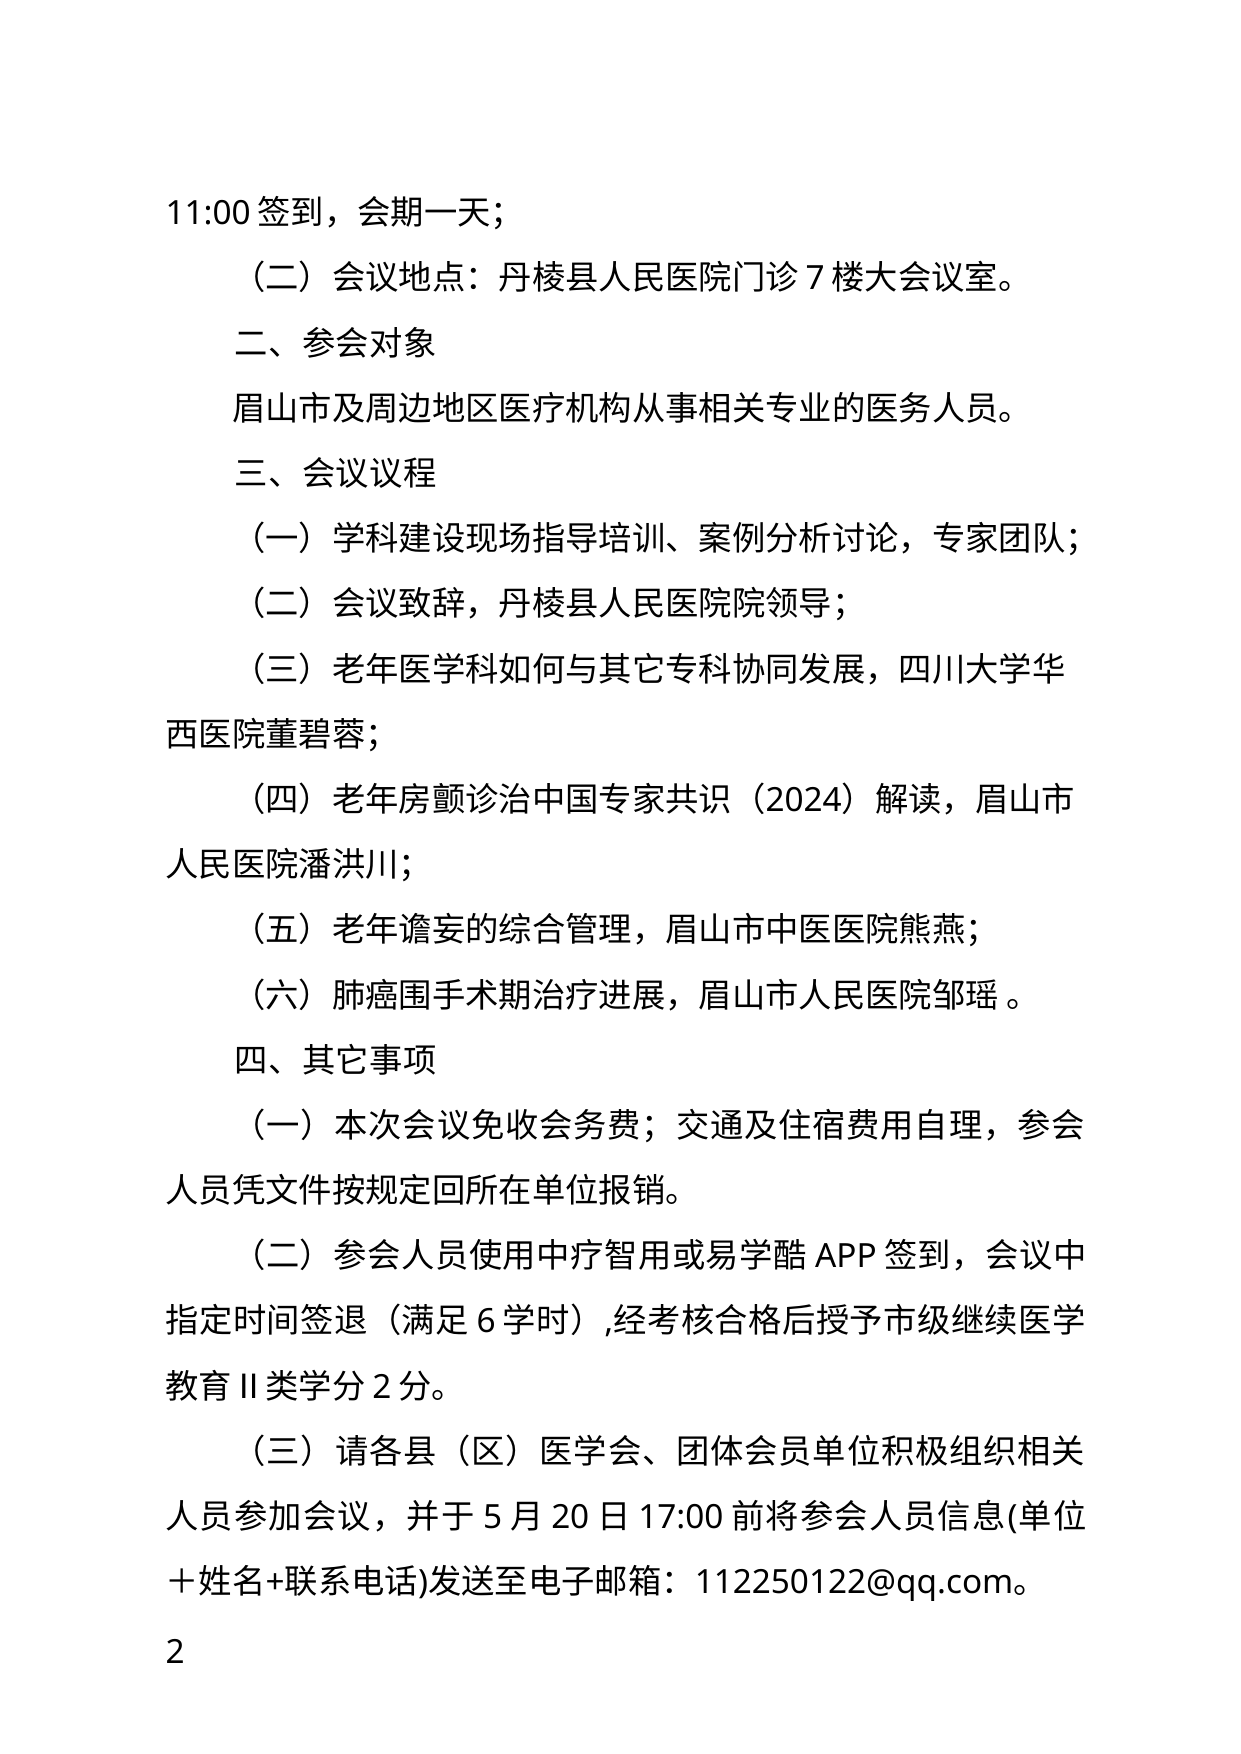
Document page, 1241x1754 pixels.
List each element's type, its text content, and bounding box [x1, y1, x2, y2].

text （二）参会人员使用中疗智用或易学酷APP签到，会议中指定时间签退（满足6学时）,经考核合格后授予市级继续医学教育Ⅱ类学分2分。 [165, 1221, 1087, 1416]
text 眉山市及周边地区医疗机构从事相关专业的医务人员。 [165, 373, 1087, 438]
text 三、会议议程 [165, 438, 1087, 503]
text （六）肺癌围手术期治疗进展，眉山市人民医院邹瑶 。 [165, 960, 1087, 1025]
text （二）会议致辞，丹棱县人民医院院领导； [165, 569, 1087, 634]
text （三）老年医学科如何与其它专科协同发展，四川大学华西医院董碧蓉； [165, 634, 1087, 764]
text 四、其它事项 [165, 1025, 1087, 1090]
text （二）会议地点：丹棱县人民医院门诊7楼大会议室。 [165, 243, 1087, 308]
text （四）老年房颤诊治中国专家共识（2024）解读，眉山市人民医院潘洪川； [165, 764, 1087, 895]
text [165, 177, 1087, 243]
text （一）学科建设现场指导培训、案例分析讨论，专家团队； [165, 503, 1087, 569]
text （五）老年谵妄的综合管理，眉山市中医医院熊燕； [165, 895, 1087, 960]
text 二、参会对象 [165, 308, 1087, 373]
text （三）请各县（区）医学会、团体会员单位积极组织相关人员参加会议，并于5月20日17:00前将参会人员信息(单位＋姓名+联系电话)发送至电子邮箱：112250122@qq.com。 [165, 1416, 1087, 1612]
text （一）本次会议免收会务费；交通及住宿费用自理，参会人员凭文件按规定回所在单位报销。 [165, 1090, 1087, 1221]
